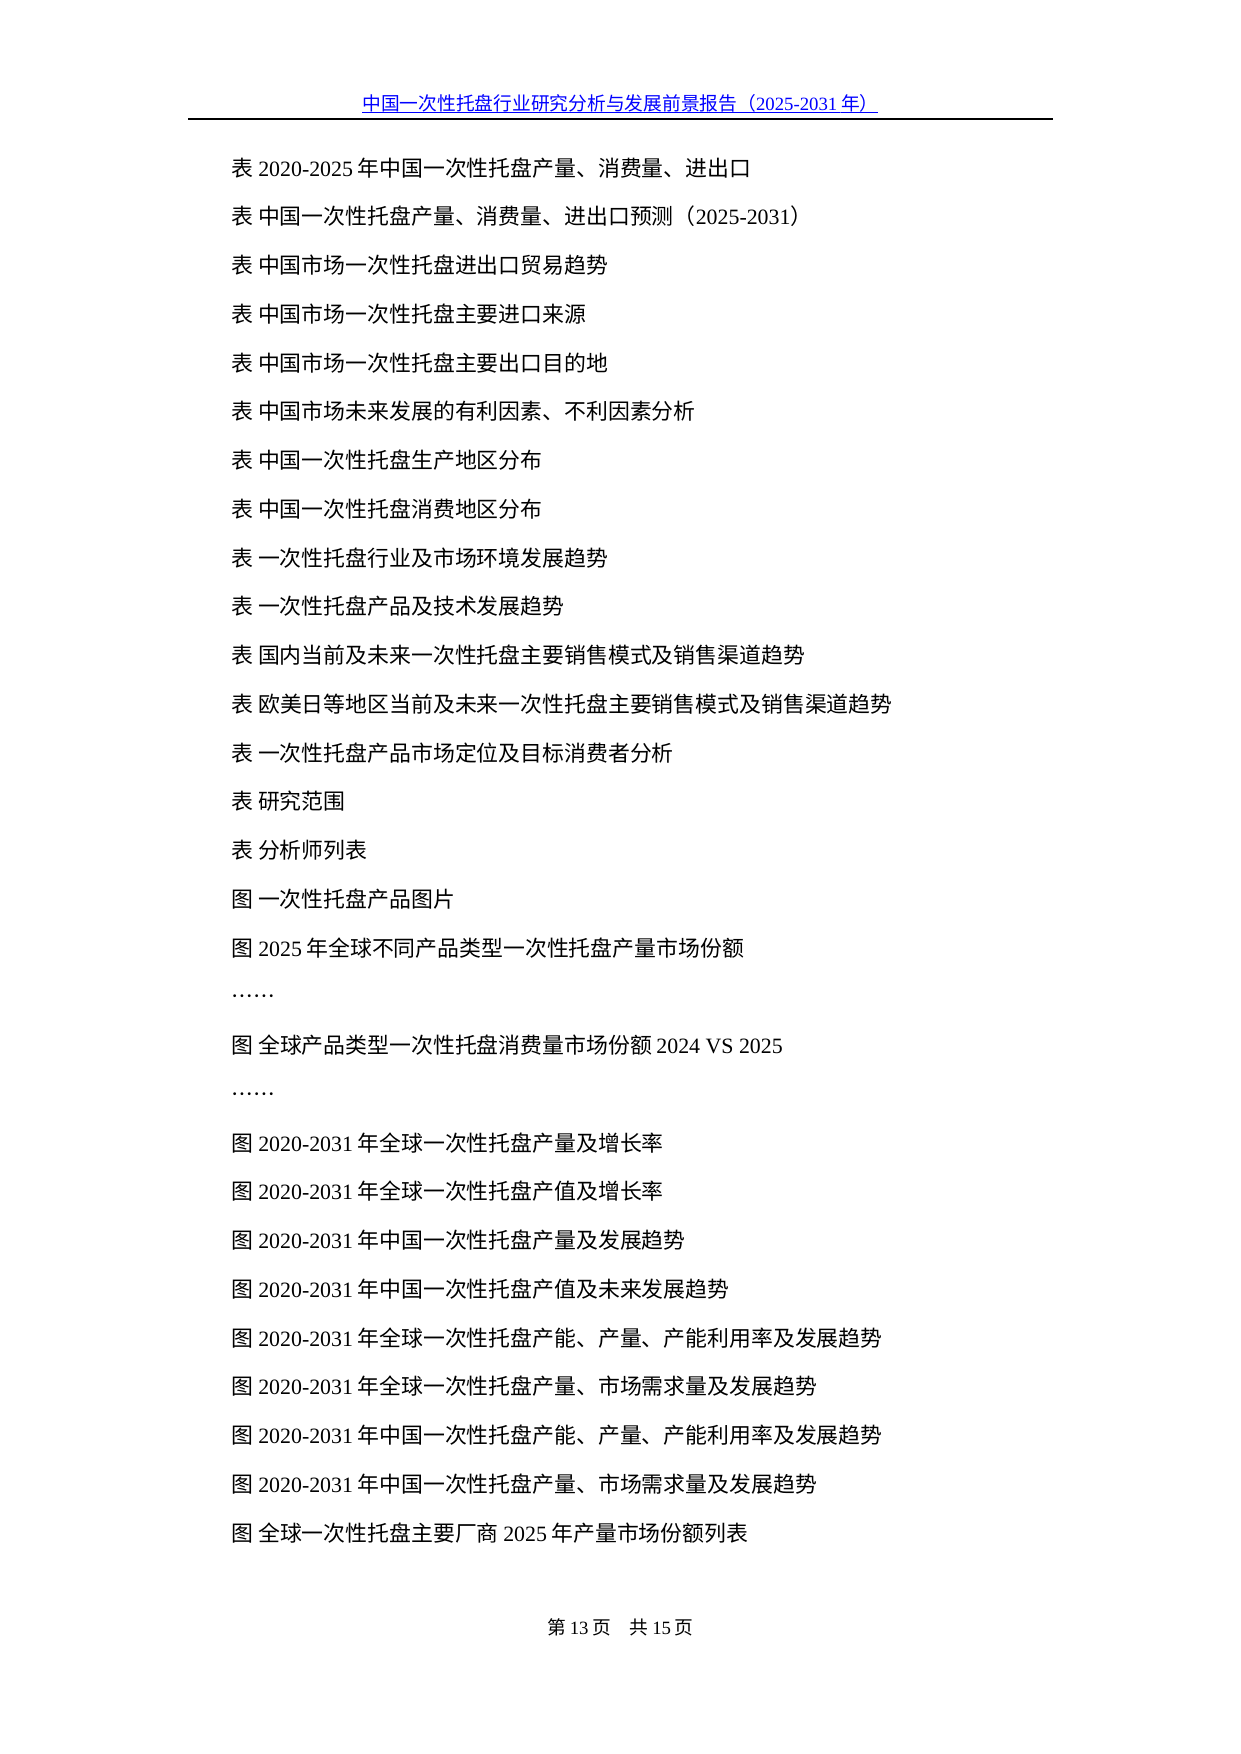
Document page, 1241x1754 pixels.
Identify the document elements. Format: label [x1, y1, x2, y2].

text [187, 150, 1053, 1548]
